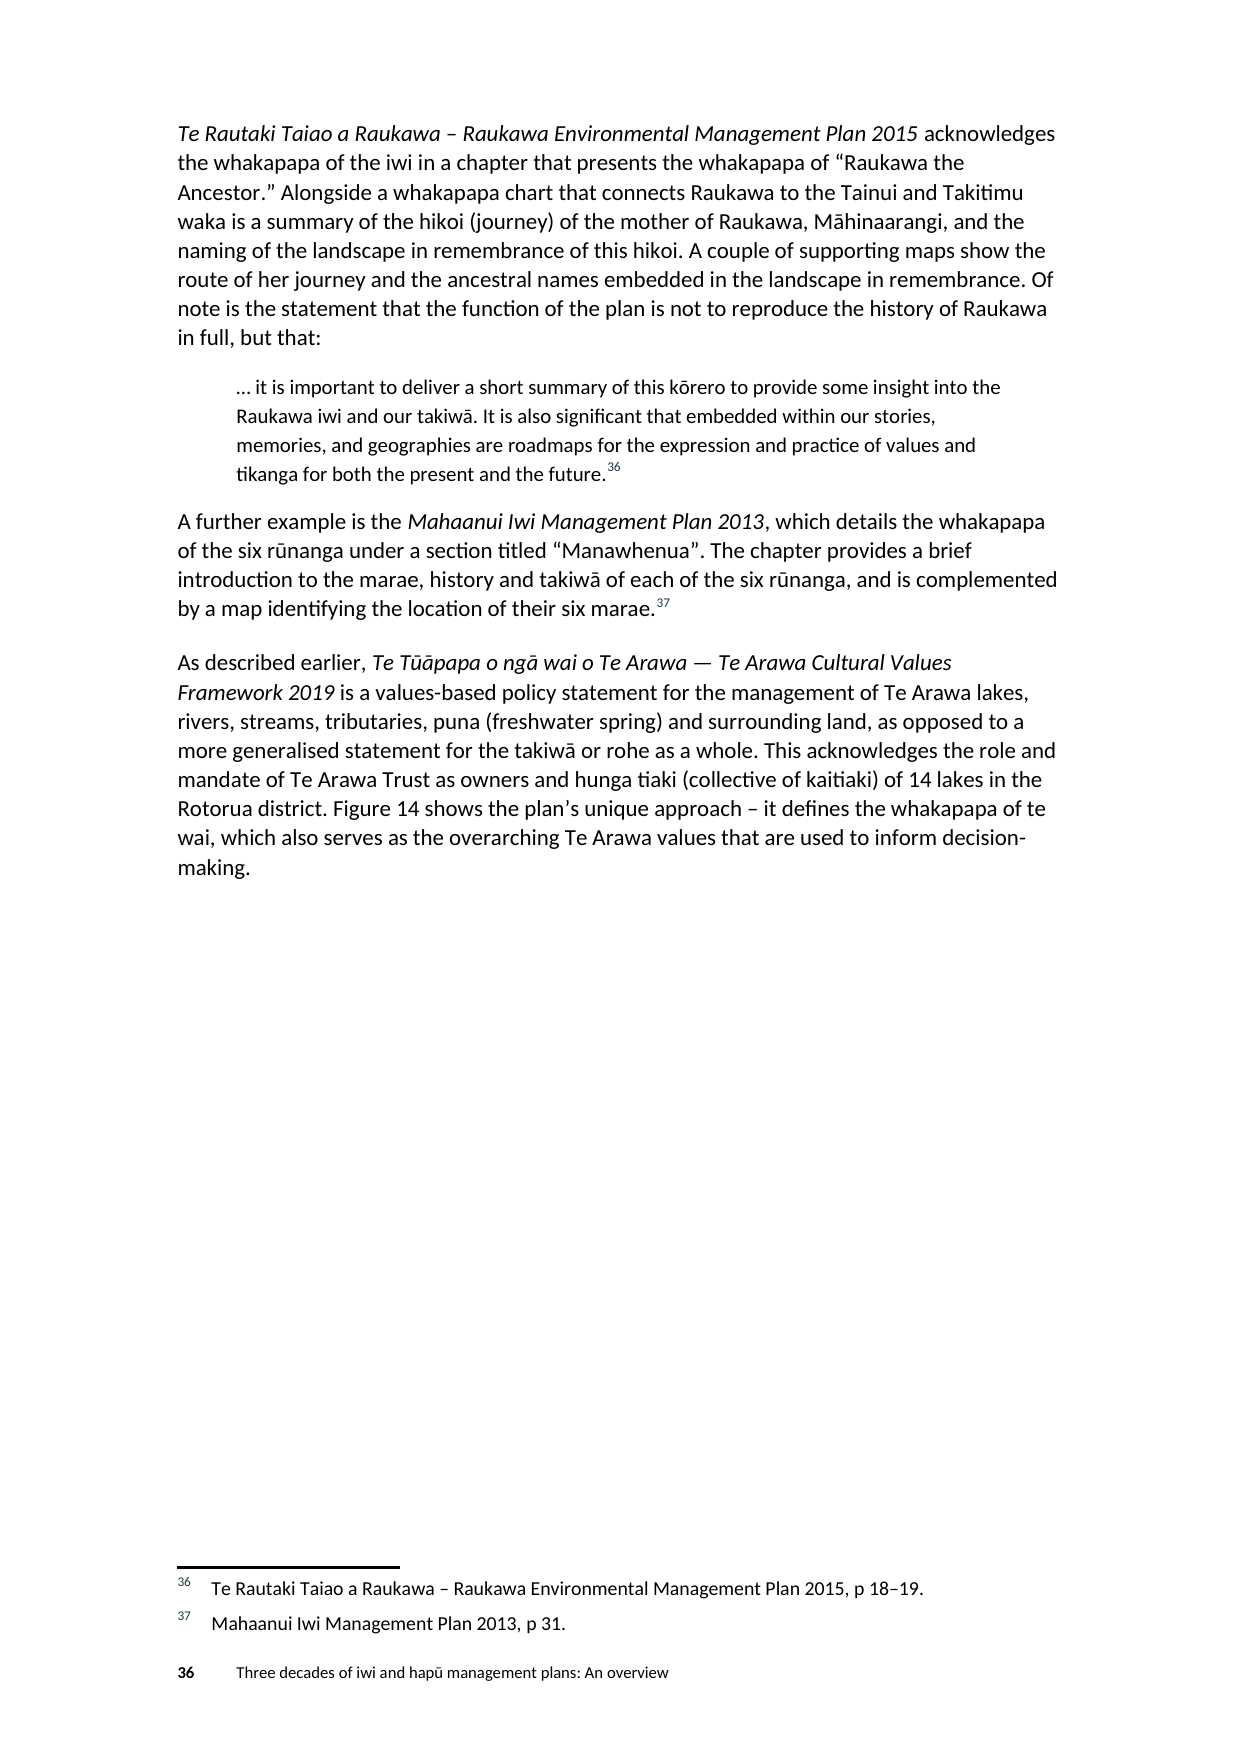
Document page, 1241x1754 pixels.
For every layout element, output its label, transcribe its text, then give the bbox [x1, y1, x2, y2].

text As described earlier, Te Tūāpapa o ngā wai o Te Arawa — Te Arawa Cultural Values Framework 2019 is a values-based policy statement for the management of Te Arawa lakes, rivers, streams, tributaries, puna (freshwater spring) and surrounding land, as opposed to a more generalised statement for the takiwā or rohe as a whole. This acknowledges the role and mandate of Te Arawa Trust as owners and hunga tiaki (collective of kaitiaki) of 14 lakes in the Rotorua district. Figure 14 shows the plan’s unique approach – it defines the whakapapa of te wai, which also serves as the overarching Te Arawa values that are used to inform decision-making. [177, 647, 1063, 881]
text Te Rautaki Taiao a Raukawa – Raukawa Environmental Management Plan 2015 acknowledges the whakapapa of the iwi in a chapter that presents the whakapapa of “Raukawa the Ancestor.” Alongside a whakapapa chart that connects Raukawa to the Tainui and Takitimu waka is a summary of the hikoi (journey) of the mother of Raukawa, Māhinaarangi, and the naming of the landscape in remembrance of this hikoi. A couple of supporting maps show the route of her journey and the ancestral names embedded in the landscape in remembrance. Of note is the statement that the function of the plan is not to reproduce the history of Raukawa in full, but that: [177, 118, 1063, 351]
text … it is important to deliver a short summary of this kōrero to provide some insight into the Raukawa iwi and our takiwā. It is also significant that embedded within our stories, memories, and geographies are roadmaps for the expression and practice of values and tikanga for both the present and the future. [236, 370, 1004, 487]
text A further example is the Mahaanui Iwi Management Plan 2013, which details the whakapapa of the six rūnanga under a section titled “Manawhenua”. The chapter provides a brief introduction to the marae, history and takiwā of each of the six rūnanga, and is complemented by a map identifying the location of their six marae. [177, 506, 1063, 622]
